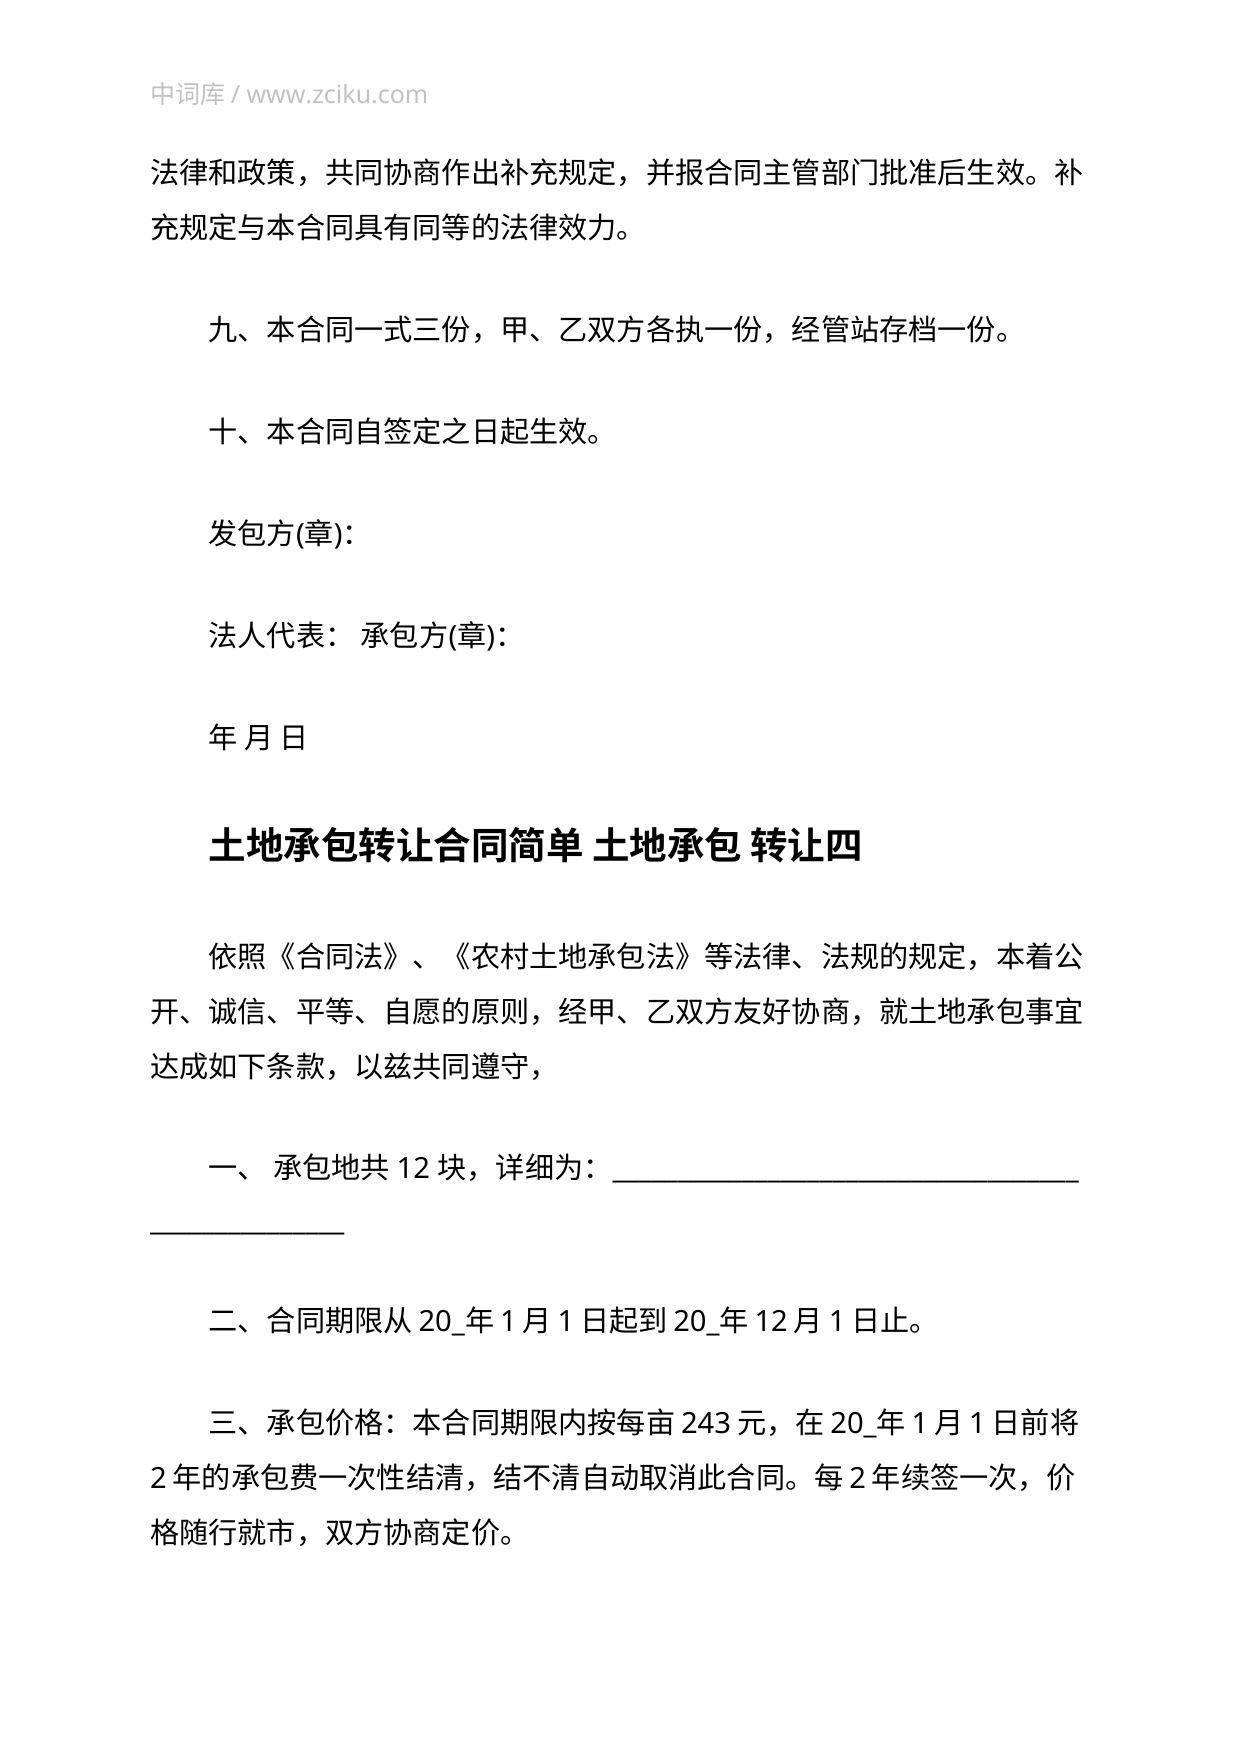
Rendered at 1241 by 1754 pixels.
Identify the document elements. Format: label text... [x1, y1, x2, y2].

text 依照《合同法》、《农村土地承包法》等法律、法规的规定，本着公开、诚信、平等、自愿的原则，经甲、乙双方友好协商，就土地承包事宜达成如下条款，以兹共同遵守， [150, 933, 1090, 1085]
text 一、 承包地共 12 块，详细为：___________________________________________________ [150, 1145, 1090, 1239]
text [150, 150, 1090, 247]
text 法人代表： 承包方(章)： [150, 612, 1090, 654]
text 土地承包转让合同简单 土地承包 转让四 [150, 816, 1090, 870]
text 发包方(章)： [150, 510, 1090, 553]
text 年 月 日 [150, 714, 1090, 756]
text 九、本合同一式三份，甲、乙双方各执一份，经管站存档一份。 [150, 307, 1090, 349]
text 二、合同期限从20_年1月1日起到20_年12月1日止。 [150, 1298, 1090, 1340]
text 三、承包价格：本合同期限内按每亩243元，在20_年1月1日前将2年的承包费一次性结清，结不清自动取消此合同。每2年续签一次，价格随行就市，双方协商定价。 [150, 1399, 1090, 1552]
text 十、本合同自签定之日起生效。 [150, 408, 1090, 451]
